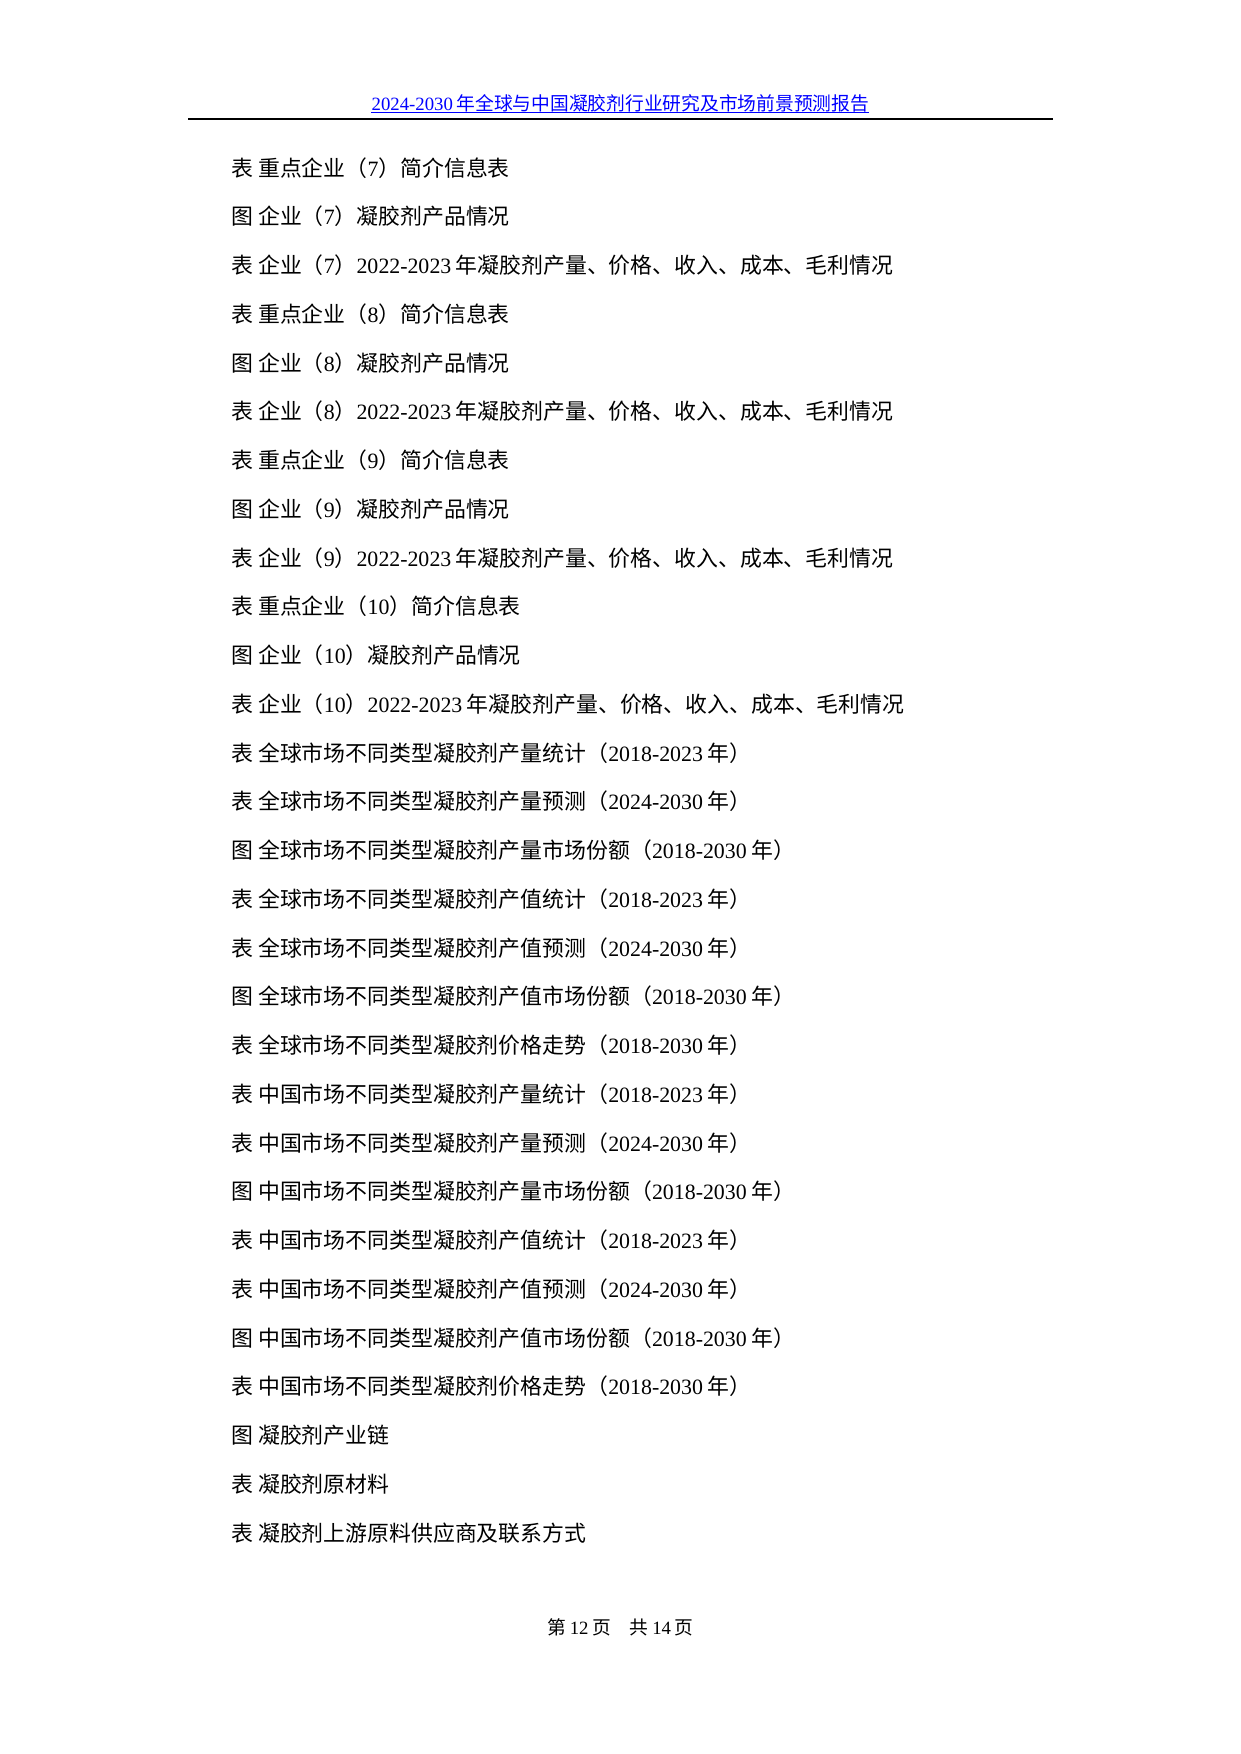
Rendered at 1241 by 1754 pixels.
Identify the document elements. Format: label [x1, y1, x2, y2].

text [187, 150, 1053, 1548]
